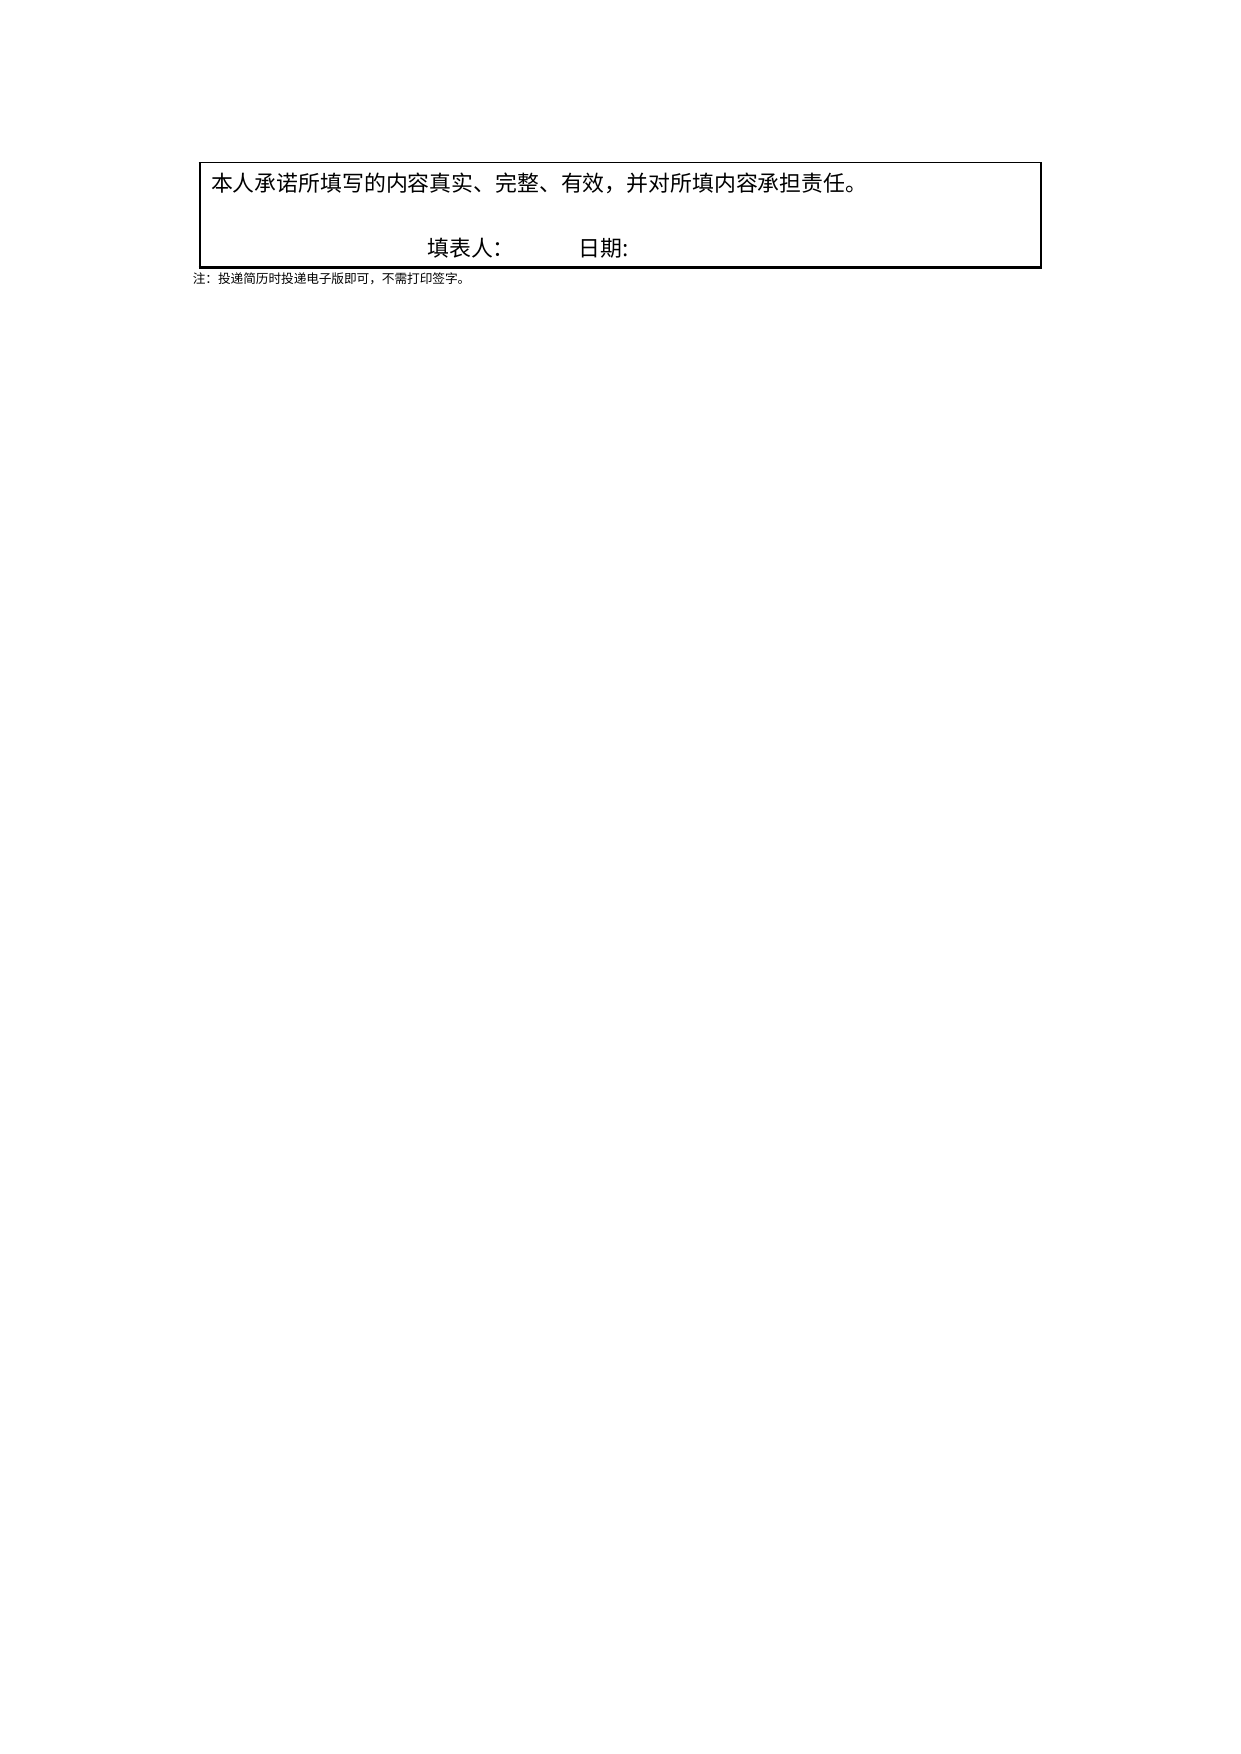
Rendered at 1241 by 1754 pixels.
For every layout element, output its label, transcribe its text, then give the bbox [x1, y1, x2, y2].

table_cell 本人承诺所填写的内容真实、完整、有效，并对所填内容承担责任。 填表人： 日期: [201, 163, 1040, 266]
text 注：投递简历时投递电子版即可，不需打印签字。 [187, 268, 1053, 301]
